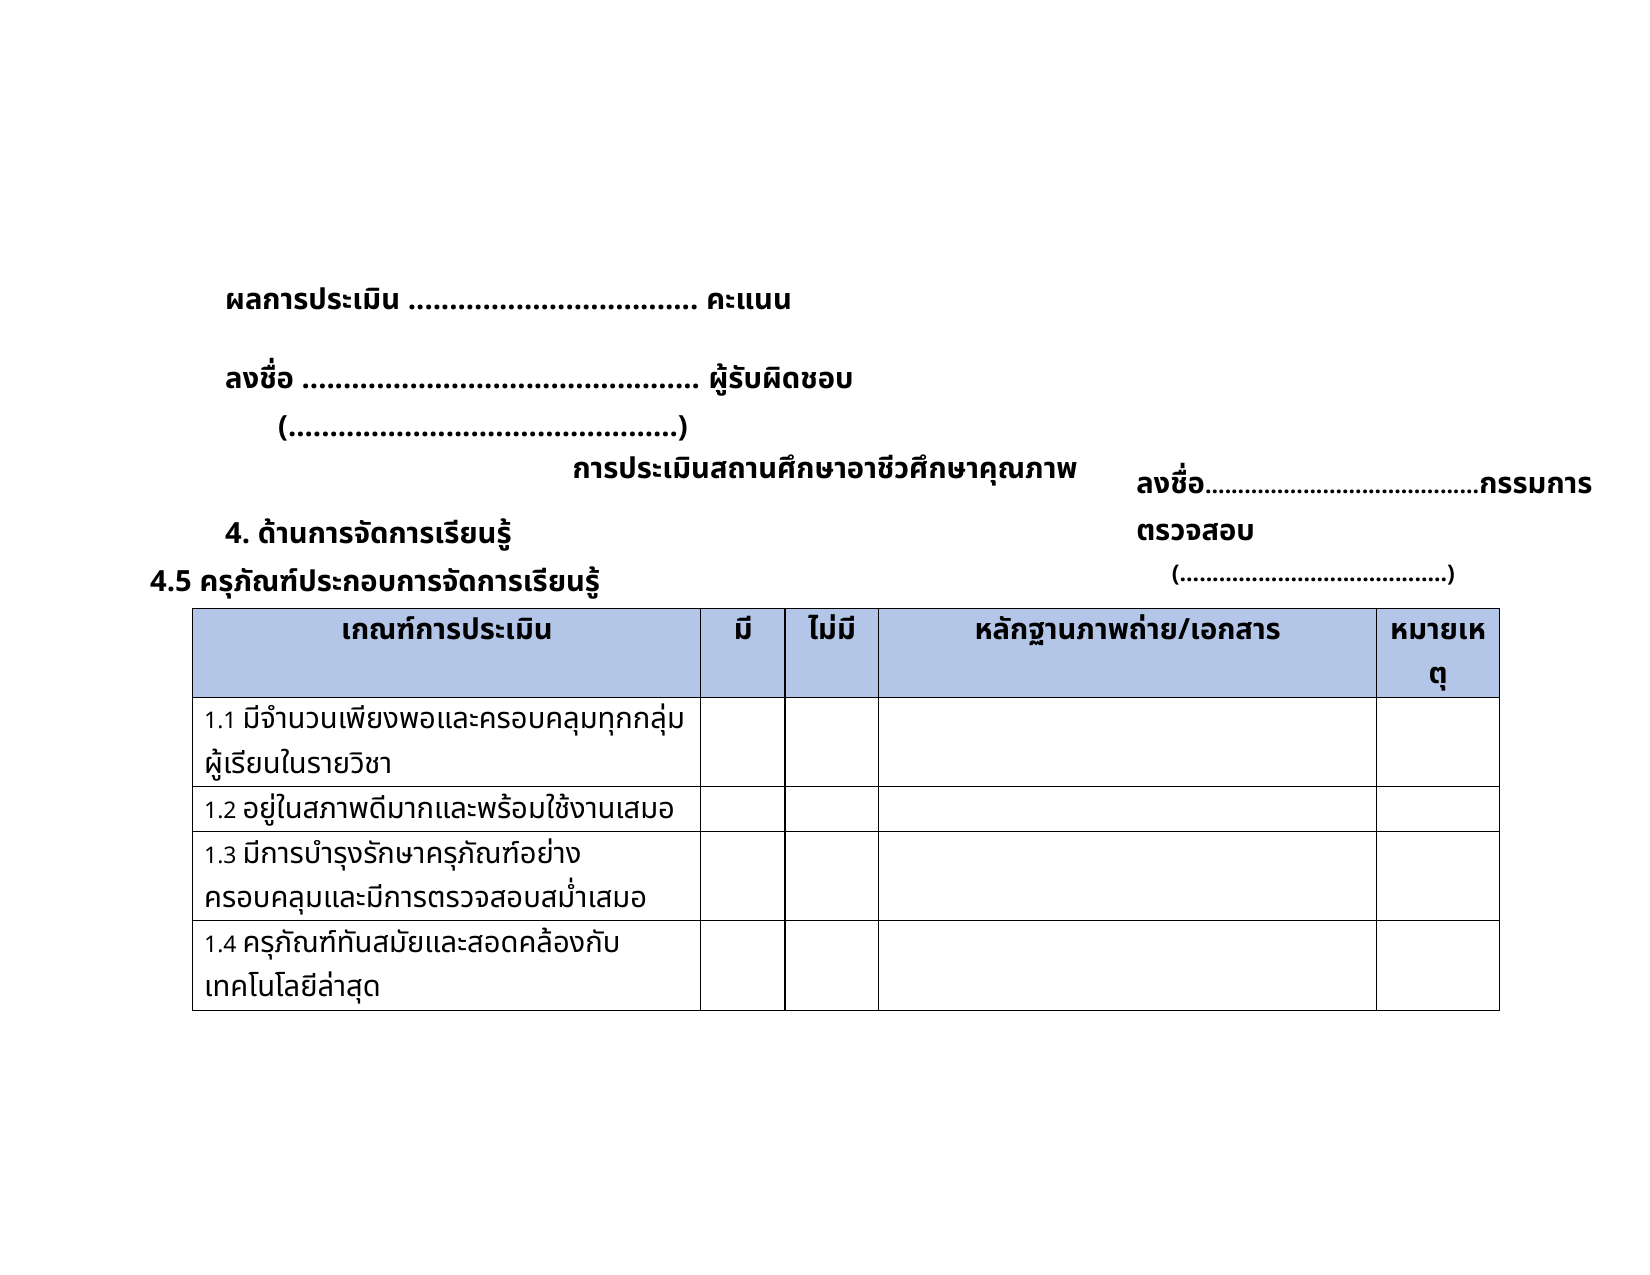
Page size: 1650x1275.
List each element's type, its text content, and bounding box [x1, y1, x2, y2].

table_cell 1.2 อยู่ในสภาพดีมากและพร้อมใช้งานเสมอ [193, 787, 700, 831]
table_cell [701, 698, 784, 786]
table_cell [1377, 832, 1499, 920]
table_cell [786, 921, 878, 1009]
text 4. ด้านการจัดการเรียนรู้ [150, 512, 1120, 556]
table_cell 1.3 มีการบำรุงรักษาครุภัณฑ์อย่างครอบคลุมและมีการตรวจสอบสม่ำเสมอ [193, 832, 700, 920]
table_cell [879, 921, 1376, 1009]
table_header ไม่มี [786, 609, 878, 697]
table_cell [701, 832, 784, 920]
table_cell [1377, 787, 1499, 831]
table_cell [701, 787, 784, 831]
table_cell [1377, 698, 1499, 786]
table_header มี [701, 609, 784, 697]
table_cell 1.4 ครุภัณฑ์ทันสมัยและสอดคล้องกับเทคโนโลยีล่าสุด [193, 921, 700, 1009]
table_cell [786, 787, 878, 831]
table_header หมายเหตุ [1377, 609, 1499, 697]
text ลงชื่อ ................................................ ผู้รับผิดชอบ [150, 357, 1500, 402]
table_cell [1377, 921, 1499, 1009]
text ผลการประเมิน ................................... คะแนน [150, 278, 1500, 323]
table_cell 1.1 มีจำนวนเพียงพอและครอบคลุมทุกกลุ่มผู้เรียนในรายวิชา [193, 698, 700, 786]
text 4.5 ครุภัณฑ์ประกอบการจัดการเรียนรู้ [150, 560, 1500, 604]
table_cell [879, 698, 1376, 786]
table_cell [879, 832, 1376, 920]
table_cell [879, 787, 1376, 831]
table_cell [786, 698, 878, 786]
table_cell [701, 921, 784, 1009]
table_header เกณฑ์การประเมิน [193, 609, 700, 697]
text การประเมินสถานศึกษาอาชีวศึกษาคุณภาพ [150, 448, 1500, 492]
table_cell [786, 832, 878, 920]
table_header หลักฐานภาพถ่าย/เอกสาร [879, 609, 1376, 697]
text (...............................................) [150, 405, 1500, 445]
